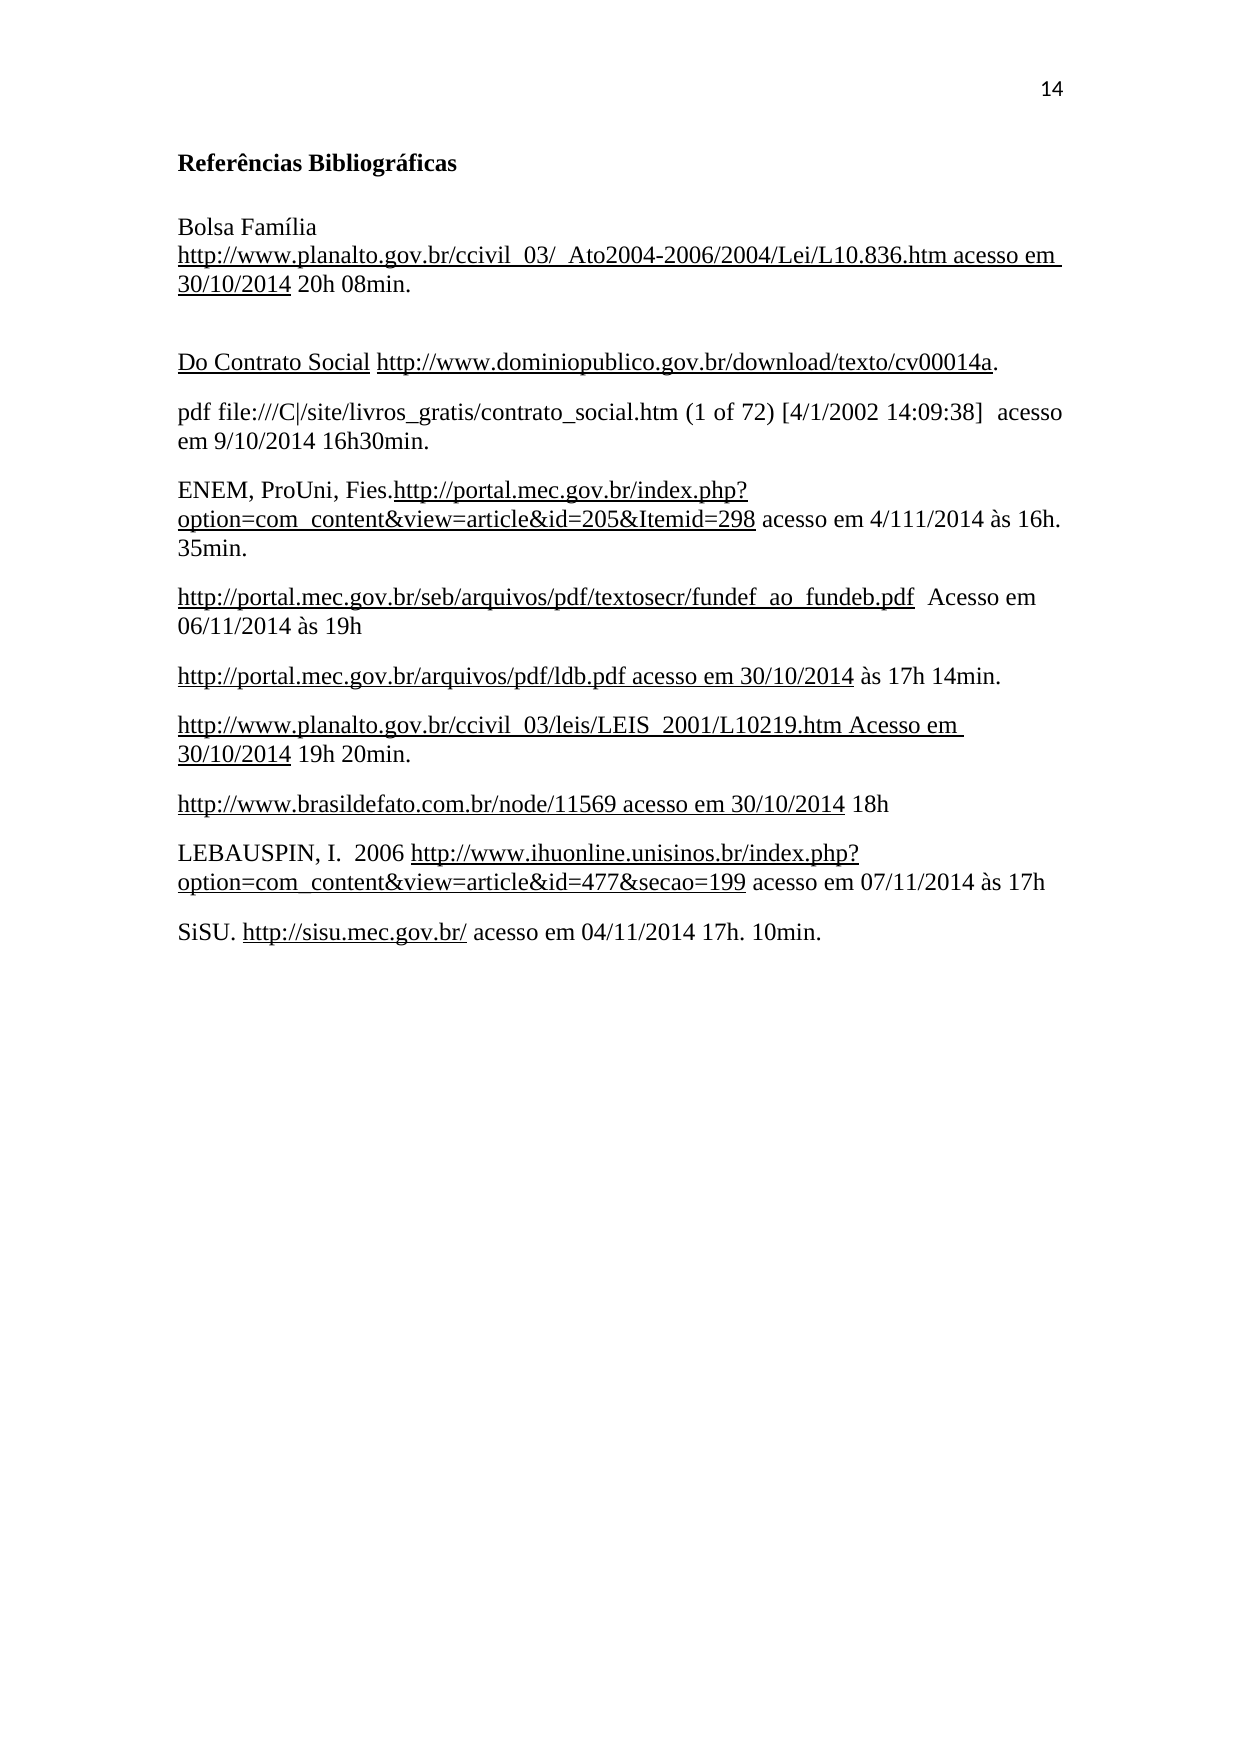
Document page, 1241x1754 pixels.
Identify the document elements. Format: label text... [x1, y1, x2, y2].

text http://portal.mec.gov.br/seb/arquivos/pdf/textosecr/fundef_ao_fundeb.pdf Acesso em 06/11/2014 às 19h [177, 582, 1063, 640]
text SiSU. http://sisu.mec.gov.br/ acesso em 04/11/2014 17h. 10min. [177, 917, 1063, 945]
text pdf file:///C|/site/livros_gratis/contrato_social.htm (1 of 72) [4/1/2002 14:09:38] acesso em 9/10/2014 16h30min. [177, 397, 1063, 454]
text LEBAUSPIN, I. 2006 http://www.ihuonline.unisinos.br/index.php?option=com_content&view=article&id=477&secao=199 acesso em 07/11/2014 às 17h [177, 838, 1063, 896]
text http://portal.mec.gov.br/arquivos/pdf/ldb.pdf acesso em 30/10/2014 às 17h 14min. [177, 661, 1063, 689]
text Bolsa Família http://www.planalto.gov.br/ccivil_03/_Ato2004-2006/2004/Lei/L10.836.htm acesso em 30/10/2014 20h 08min. [177, 212, 1063, 298]
text Referências Bibliográficas [177, 148, 1063, 176]
text ENEM, ProUni, Fies.http://portal.mec.gov.br/index.php?option=com_content&view=article&id=205&Itemid=298 acesso em 4/111/2014 às 16h. 35min. [177, 475, 1063, 562]
text http://www.brasildefato.com.br/node/11569 acesso em 30/10/2014 18h [177, 789, 1063, 817]
text Do Contrato Social http://www.dominiopublico.gov.br/download/texto/cv00014a. [177, 319, 1063, 376]
text http://www.planalto.gov.br/ccivil_03/leis/LEIS_2001/L10219.htm Acesso em 30/10/2014 19h 20min. [177, 710, 1063, 768]
